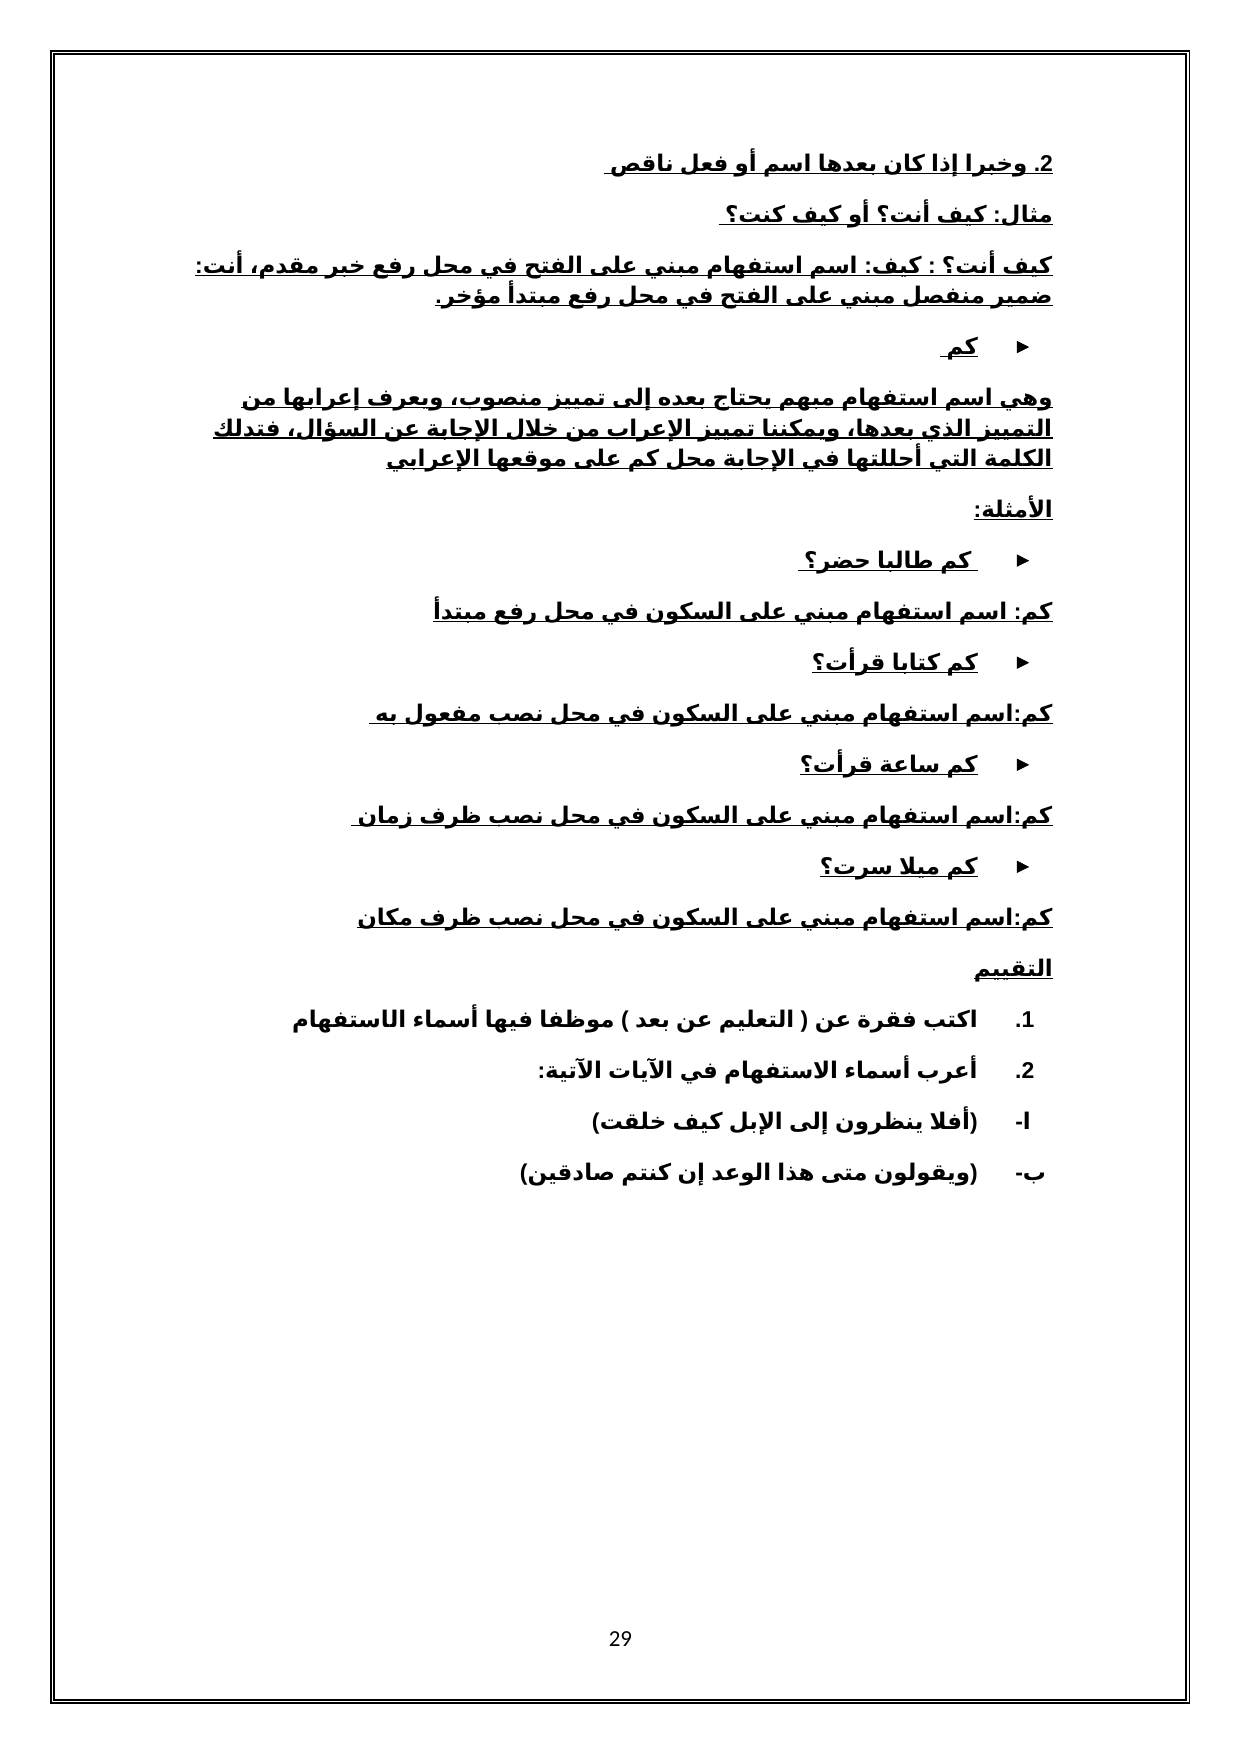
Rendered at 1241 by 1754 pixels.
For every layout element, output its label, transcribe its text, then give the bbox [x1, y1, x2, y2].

text الأمثلة: [187, 496, 1053, 522]
text كم: اسم استفهام مبني على السكون في محل رفع مبتدأ [187, 598, 1053, 624]
text كم:اسم استفهام مبني على السكون في محل نصب مفعول به [187, 700, 1053, 726]
text التقييم [187, 955, 1053, 982]
list كم ساعة قرأت؟ [187, 751, 1015, 777]
list كم كتابا قرأت؟ [187, 649, 1015, 675]
list (ويقولون متى هذا الوعد إن كنتم صادقين) [187, 1159, 1015, 1186]
list كم ميلا سرت؟ [187, 853, 1015, 879]
list اكتب فقرة عن ( التعليم عن بعد ) موظفا فيها أسماء الاستفهام [187, 1006, 1015, 1033]
text 2. وخبرا إذا كان بعدها اسم أو فعل ناقص [187, 150, 1053, 176]
text وهي اسم استفهام مبهم يحتاج بعده إلى تمييز منصوب، ويعرف إعرابها من التمييز الذي بعدها، ويمكننا تمييز الإعراب من خلال الإجابة عن السؤال، فتدلك الكلمة التي أحللتها في الإجابة محل كم على موقعها الإعرابي [187, 384, 1053, 471]
text كم:اسم استفهام مبني على السكون في محل نصب ظرف زمان [187, 802, 1053, 828]
text كيف أنت؟ : كيف: اسم استفهام مبني على الفتح في محل رفع خبر مقدم، أنت: ضمير منفصل مبني على الفتح في محل رفع مبتدأ مؤخر. [187, 252, 1053, 309]
text كم:اسم استفهام مبني على السكون في محل نصب ظرف مكان [187, 904, 1053, 931]
list كم [187, 333, 1015, 360]
list (أفلا ينظرون إلى الإبل كيف خلقت) [187, 1108, 1015, 1135]
list أعرب أسماء الاستفهام في الآيات الآتية: [187, 1057, 1015, 1084]
list كم طالبا حضر؟ [187, 547, 1015, 573]
text مثال: كيف أنت؟ أو كيف كنت؟ [187, 201, 1053, 227]
